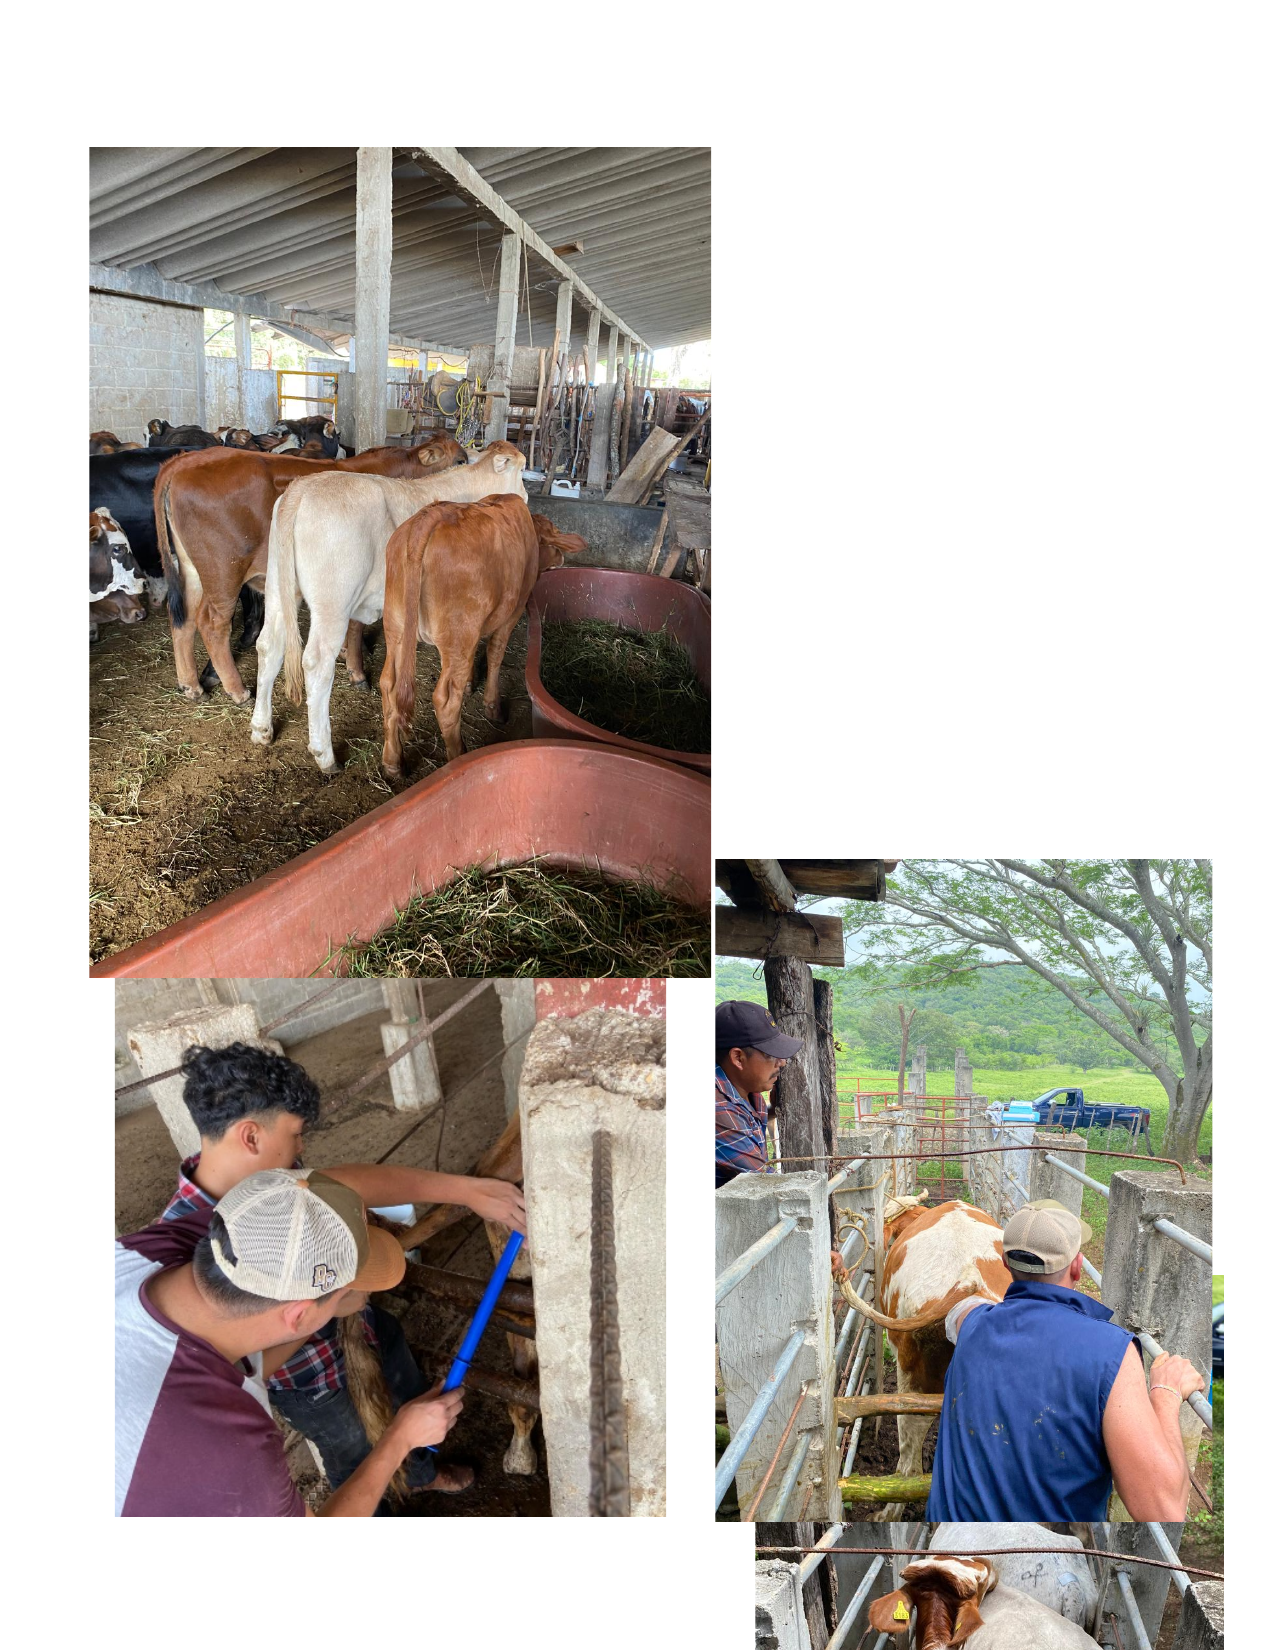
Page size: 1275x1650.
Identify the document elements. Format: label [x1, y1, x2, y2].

picture [715, 859, 1224, 1650]
picture [89, 147, 712, 1517]
